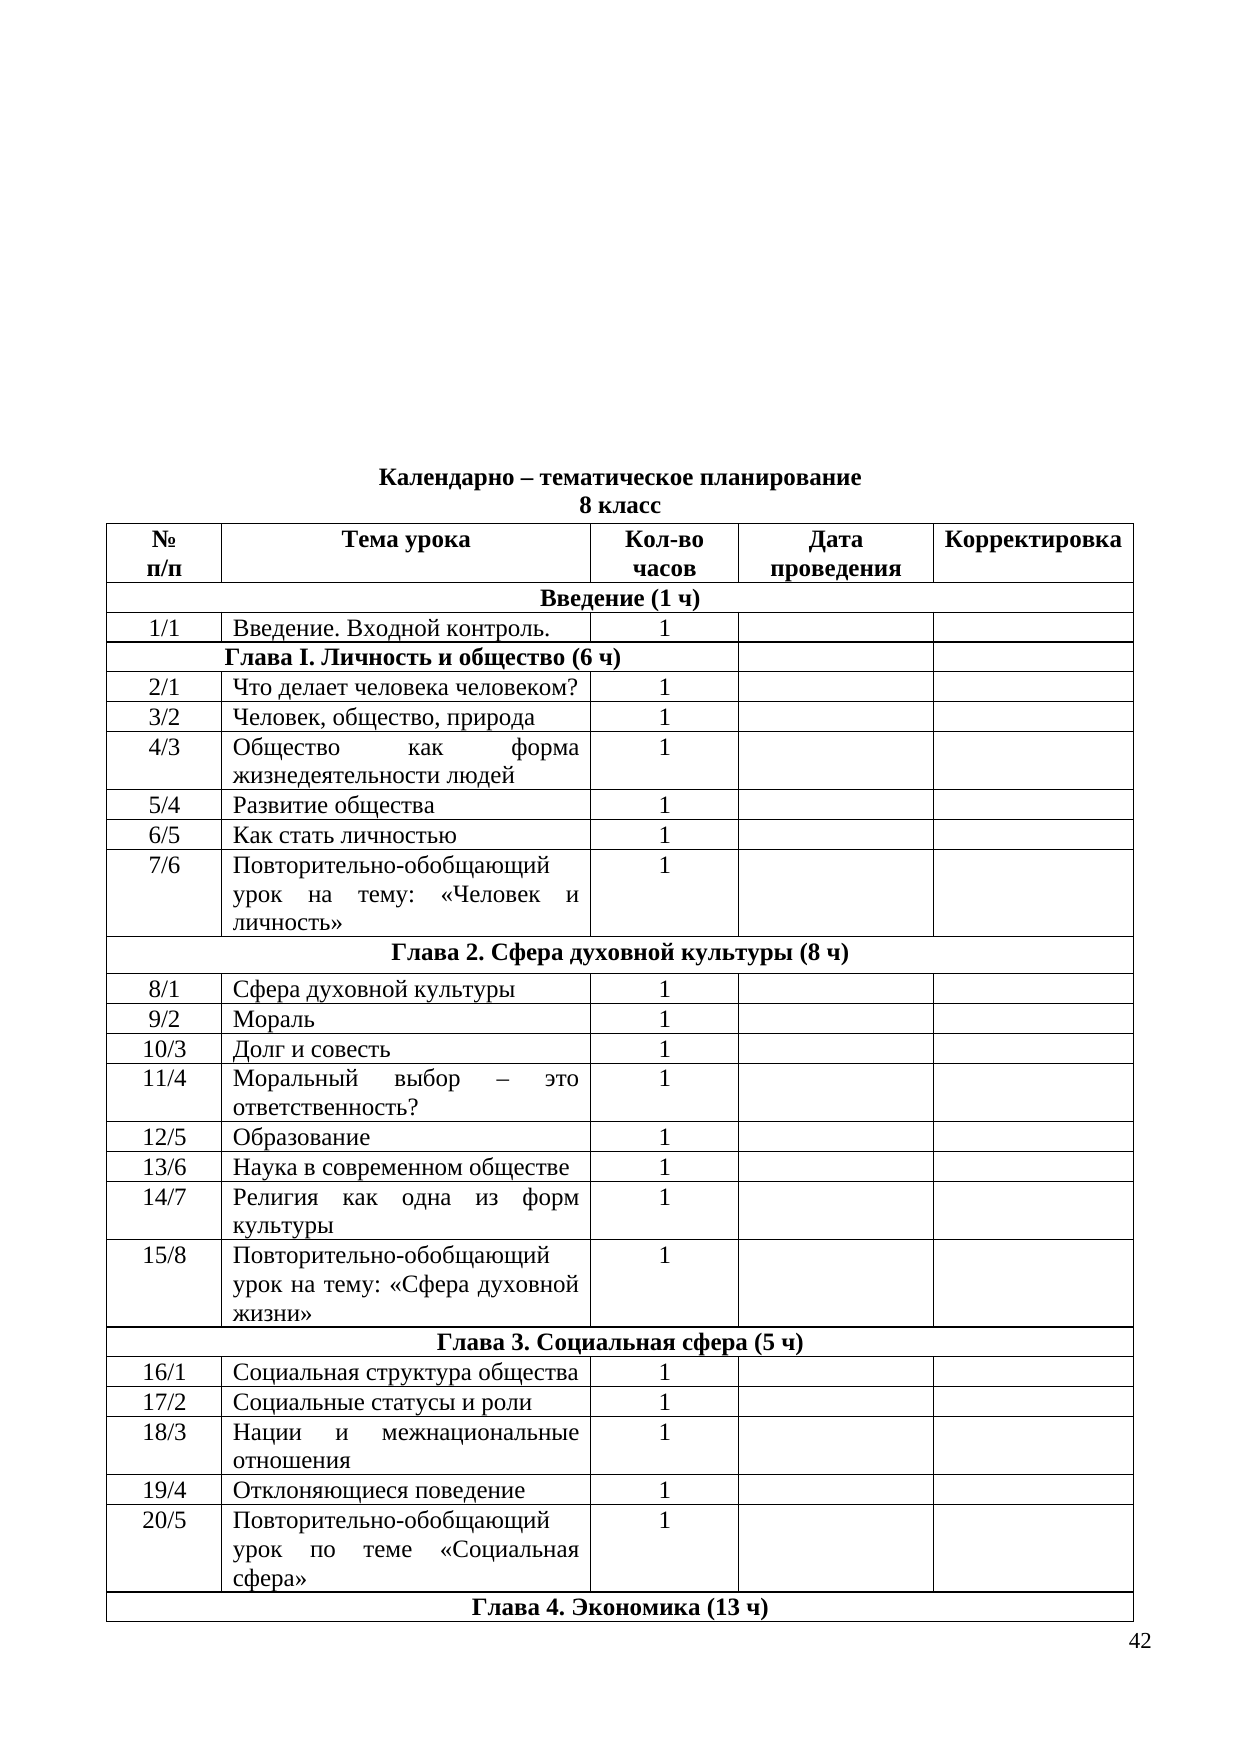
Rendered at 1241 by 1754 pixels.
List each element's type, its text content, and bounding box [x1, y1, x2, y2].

table_cell Моральный выбор – это ответственность? [222, 1064, 590, 1121]
table_cell [739, 613, 933, 641]
table_cell [739, 1505, 933, 1591]
table_cell Социальные статусы и роли [222, 1387, 590, 1416]
table_cell [739, 1240, 933, 1326]
table_cell [934, 702, 1133, 731]
table_cell 1 [591, 1387, 738, 1416]
table_cell 1 [591, 613, 738, 641]
table_cell 4/3 [107, 732, 221, 789]
text Календарно – тематическое планирование [89, 462, 1152, 490]
table_cell 1/1 [107, 613, 221, 641]
table_cell [739, 1357, 933, 1386]
table_cell [934, 672, 1133, 701]
table_cell 1 [591, 1505, 738, 1591]
table_cell 9/2 [107, 1004, 221, 1033]
table_cell Повторительно-обобщающий урок по теме «Социальная сфера» [222, 1505, 590, 1591]
table_cell [934, 1240, 1133, 1326]
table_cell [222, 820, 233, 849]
table_cell 1 [591, 1357, 738, 1386]
table_cell 1 [591, 1122, 738, 1151]
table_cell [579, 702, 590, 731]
table_cell Религия как одна из форм культуры [222, 1182, 590, 1239]
table_cell Глава 4. Экономика (13 ч) [107, 1593, 1133, 1621]
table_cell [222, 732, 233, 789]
table_cell 14/7 [107, 1182, 221, 1239]
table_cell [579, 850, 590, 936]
table_cell [934, 1357, 1133, 1386]
table_cell 3/2 [107, 702, 221, 731]
table_cell 1 [591, 1034, 738, 1062]
table_cell Долг и совесть [222, 1034, 590, 1062]
table_cell 1 [591, 732, 738, 789]
table_cell 15/8 [107, 1240, 221, 1326]
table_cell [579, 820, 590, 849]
table_cell [739, 1475, 933, 1504]
table_cell [934, 1182, 1133, 1239]
table_cell Глава I. Личность и общество (6 ч) [107, 643, 738, 671]
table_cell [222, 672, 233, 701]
table_cell [934, 974, 1133, 1003]
table_cell Повторительно-обобщающий урок на тему: «Сфера духовной жизни» [222, 1240, 590, 1326]
table_cell 1 [591, 850, 738, 936]
table_cell 19/4 [107, 1475, 221, 1504]
table_cell [739, 1387, 933, 1416]
table_cell 2/1 [107, 672, 221, 701]
table_cell [739, 850, 933, 936]
table_cell [739, 672, 933, 701]
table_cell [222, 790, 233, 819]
table_cell [739, 1152, 933, 1181]
table_cell 16/1 [107, 1357, 221, 1386]
table_cell Глава 2. Сфера духовной культуры (8 ч) [107, 937, 1133, 973]
table_cell [934, 732, 1133, 789]
table_cell [739, 1417, 933, 1474]
table_cell Нации и межнациональные отношения [222, 1417, 590, 1474]
table_cell 7/6 [107, 850, 221, 936]
table_cell 6/5 [107, 820, 221, 849]
table_cell [739, 790, 933, 819]
table_cell [934, 1064, 1133, 1121]
table_cell [739, 1004, 933, 1033]
table_cell 17/2 [107, 1387, 221, 1416]
table_cell [934, 613, 1133, 641]
table_cell 13/6 [107, 1152, 221, 1181]
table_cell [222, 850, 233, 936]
table_cell Сфера духовной культуры [222, 974, 590, 1003]
table_cell [934, 820, 1133, 849]
table_cell [934, 790, 1133, 819]
table_cell 18/3 [107, 1417, 221, 1474]
table_cell [739, 820, 933, 849]
table_cell [934, 1034, 1133, 1062]
table_cell 11/4 [107, 1064, 221, 1121]
table_header Кол-во часов [591, 524, 738, 582]
table_cell 8/1 [107, 974, 221, 1003]
table_cell [934, 1417, 1133, 1474]
table_header № п/п [107, 524, 221, 582]
table_cell [934, 1152, 1133, 1181]
table_cell 1 [591, 820, 738, 849]
table_cell [934, 643, 1133, 671]
table_cell Наука в современном обществе [222, 1152, 590, 1181]
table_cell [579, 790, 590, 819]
table_cell 1 [591, 1417, 738, 1474]
table_header Тема урока [222, 524, 590, 582]
table_cell Глава 3. Социальная сфера (5 ч) [107, 1328, 1133, 1356]
table_cell [934, 1505, 1133, 1591]
table_cell Введение (1 ч) [107, 583, 1133, 612]
table_cell Образование [222, 1122, 590, 1151]
table_cell 1 [591, 702, 738, 731]
text 8 класс [89, 490, 1152, 519]
table_cell [934, 850, 1133, 936]
table_cell [739, 1182, 933, 1239]
table_cell 1 [591, 1004, 738, 1033]
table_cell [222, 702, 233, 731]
table_cell 10/3 [107, 1034, 221, 1062]
table_cell [739, 1122, 933, 1151]
table_cell [739, 702, 933, 731]
table_cell [934, 1387, 1133, 1416]
table_cell 20/5 [107, 1505, 221, 1591]
table_cell [934, 1004, 1133, 1033]
table_cell Мораль [222, 1004, 590, 1033]
table_cell 1 [591, 1475, 738, 1504]
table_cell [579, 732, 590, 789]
table_cell [739, 732, 933, 789]
table_cell 1 [591, 1064, 738, 1121]
table_cell 1 [591, 974, 738, 1003]
table_cell 1 [591, 790, 738, 819]
table_cell [739, 1034, 933, 1062]
table_header Корректировка [934, 524, 1133, 582]
table_cell 12/5 [107, 1122, 221, 1151]
table_cell Введение. Входной контроль. [222, 613, 590, 641]
table_cell 1 [591, 1240, 738, 1326]
table_header Дата проведения [739, 524, 933, 582]
table_cell [934, 1122, 1133, 1151]
table_cell 1 [591, 1182, 738, 1239]
table_cell [739, 974, 933, 1003]
table_cell [934, 1475, 1133, 1504]
table_cell [739, 1064, 933, 1121]
table_cell [739, 643, 933, 671]
table_cell 5/4 [107, 790, 221, 819]
table_cell Социальная структура общества [222, 1357, 590, 1386]
table_cell 1 [591, 1152, 738, 1181]
table_cell Отклоняющиеся поведение [222, 1475, 590, 1504]
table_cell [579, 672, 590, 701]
table_cell 1 [591, 672, 738, 701]
